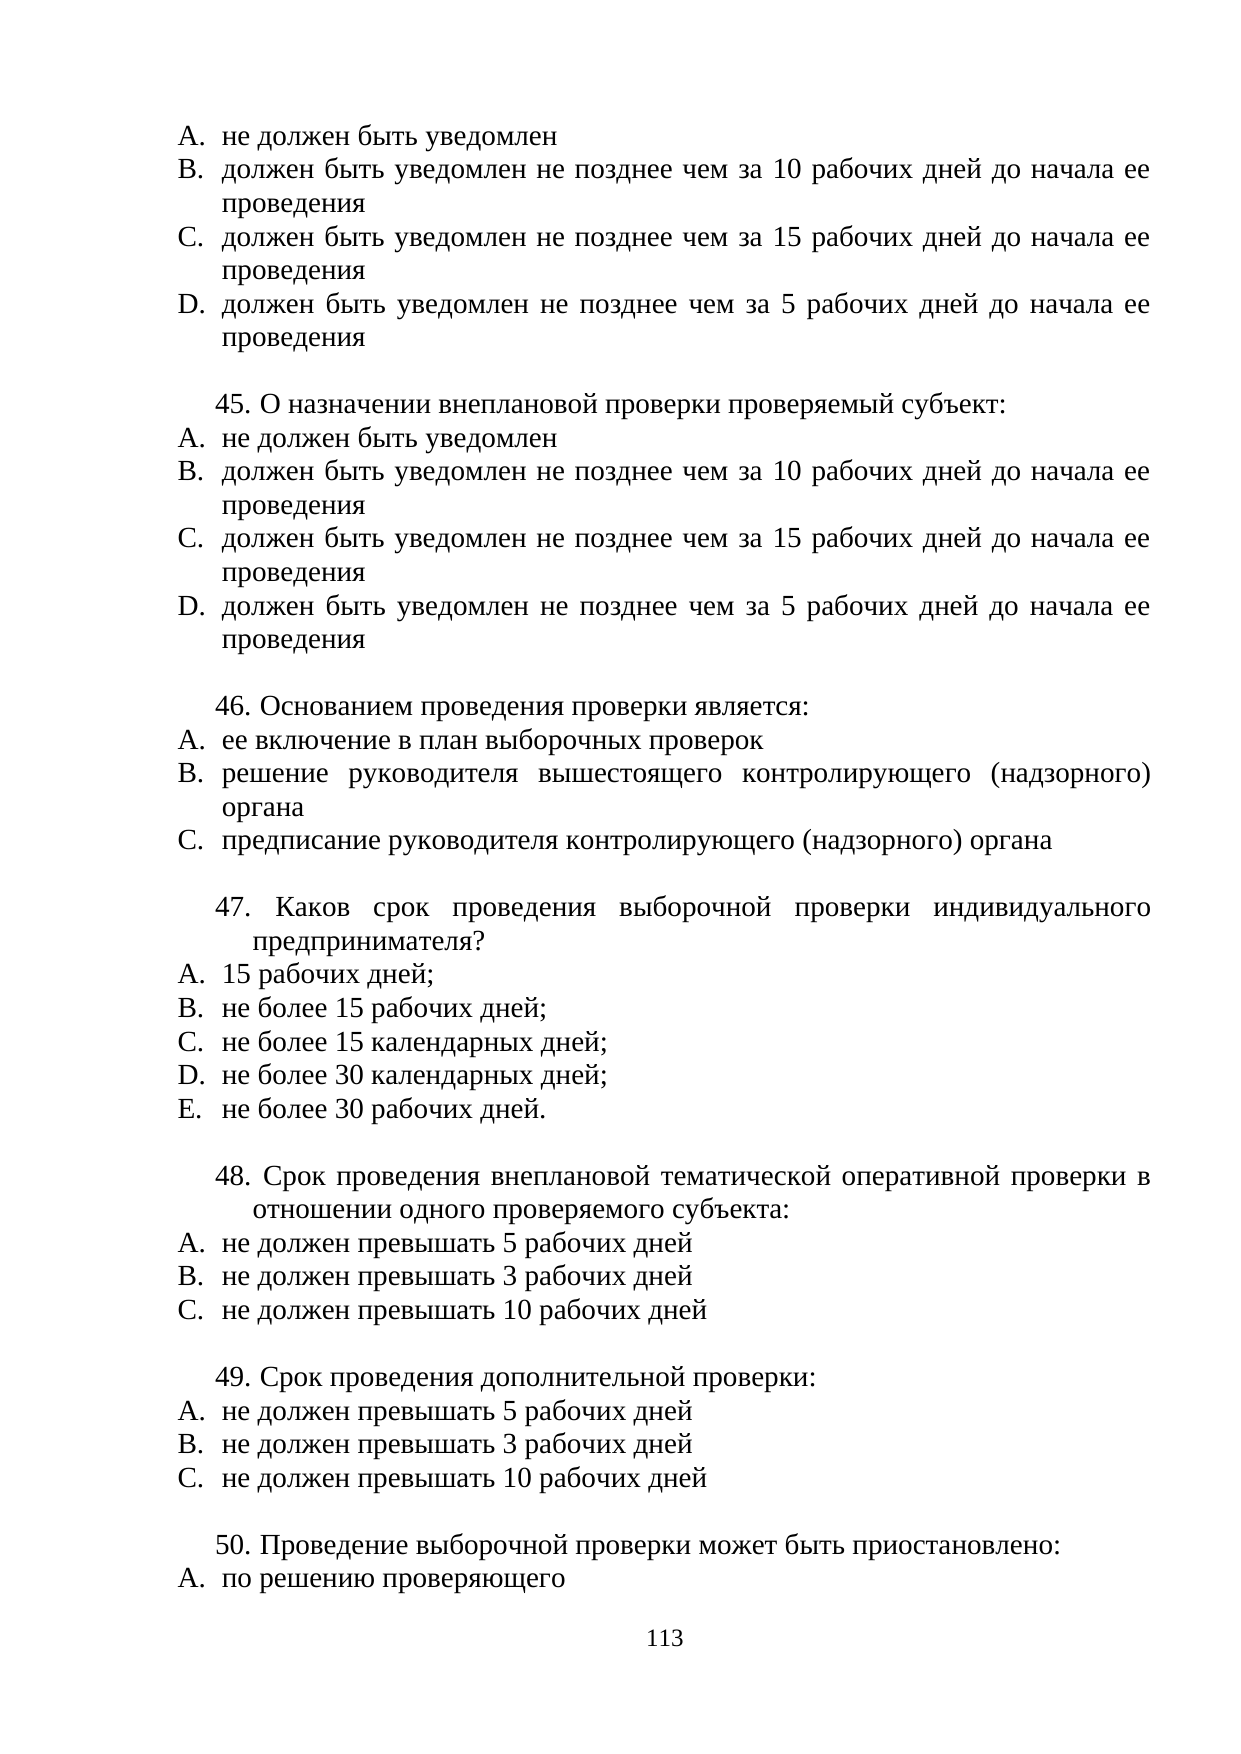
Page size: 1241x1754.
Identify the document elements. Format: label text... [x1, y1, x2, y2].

list не должен превышать 5 рабочих дней [177, 1225, 1152, 1258]
list по решению проверяющего [177, 1560, 1152, 1594]
list должен быть уведомлен не позднее чем за 15 рабочих дней до начала ее проведения [177, 521, 1152, 588]
list Срок проведения внеплановой тематической оперативной проверки в отношении одного проверяемого субъекта: [215, 1158, 1152, 1225]
list должен быть уведомлен не позднее чем за 10 рабочих дней до начала ее проведения [177, 152, 1152, 219]
list не более 15 календарных дней; [177, 1024, 1152, 1057]
list должен быть уведомлен не позднее чем за 10 рабочих дней до начала ее проведения [177, 453, 1152, 521]
list не должен быть уведомлен [177, 118, 1152, 152]
list О назначении внеплановой проверки проверяемый субъект: [215, 386, 1152, 420]
list Срок проведения дополнительной проверки: [215, 1359, 1152, 1393]
list не более 15 рабочих дней; [177, 990, 1152, 1024]
list не более 30 рабочих дней. [177, 1091, 1152, 1124]
list не должен превышать 10 рабочих дней [177, 1292, 1152, 1326]
list не должен превышать 5 рабочих дней [177, 1393, 1152, 1426]
list не должен превышать 3 рабочих дней [177, 1258, 1152, 1292]
list не должен превышать 3 рабочих дней [177, 1426, 1152, 1460]
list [215, 1527, 1152, 1560]
list должен быть уведомлен не позднее чем за 5 рабочих дней до начала ее проведения [177, 588, 1152, 655]
list 15 рабочих дней; [177, 957, 1152, 990]
list не более 30 календарных дней; [177, 1057, 1152, 1091]
list не должен быть уведомлен [177, 420, 1152, 453]
list ее включение в план выборочных проверок [177, 722, 1152, 755]
list не должен превышать 10 рабочих дней [177, 1460, 1152, 1493]
list должен быть уведомлен не позднее чем за 15 рабочих дней до начала ее проведения [177, 219, 1152, 286]
list решение руководителя вышестоящего контролирующего (надзорного) органа [177, 755, 1152, 822]
list Каков срок проведения выборочной проверки индивидуального предпринимателя? [215, 889, 1152, 957]
list предписание руководителя контролирующего (надзорного) органа [177, 822, 1152, 856]
list должен быть уведомлен не позднее чем за 5 рабочих дней до начала ее проведения [177, 286, 1152, 353]
list Основанием проведения проверки является: [215, 688, 1152, 722]
